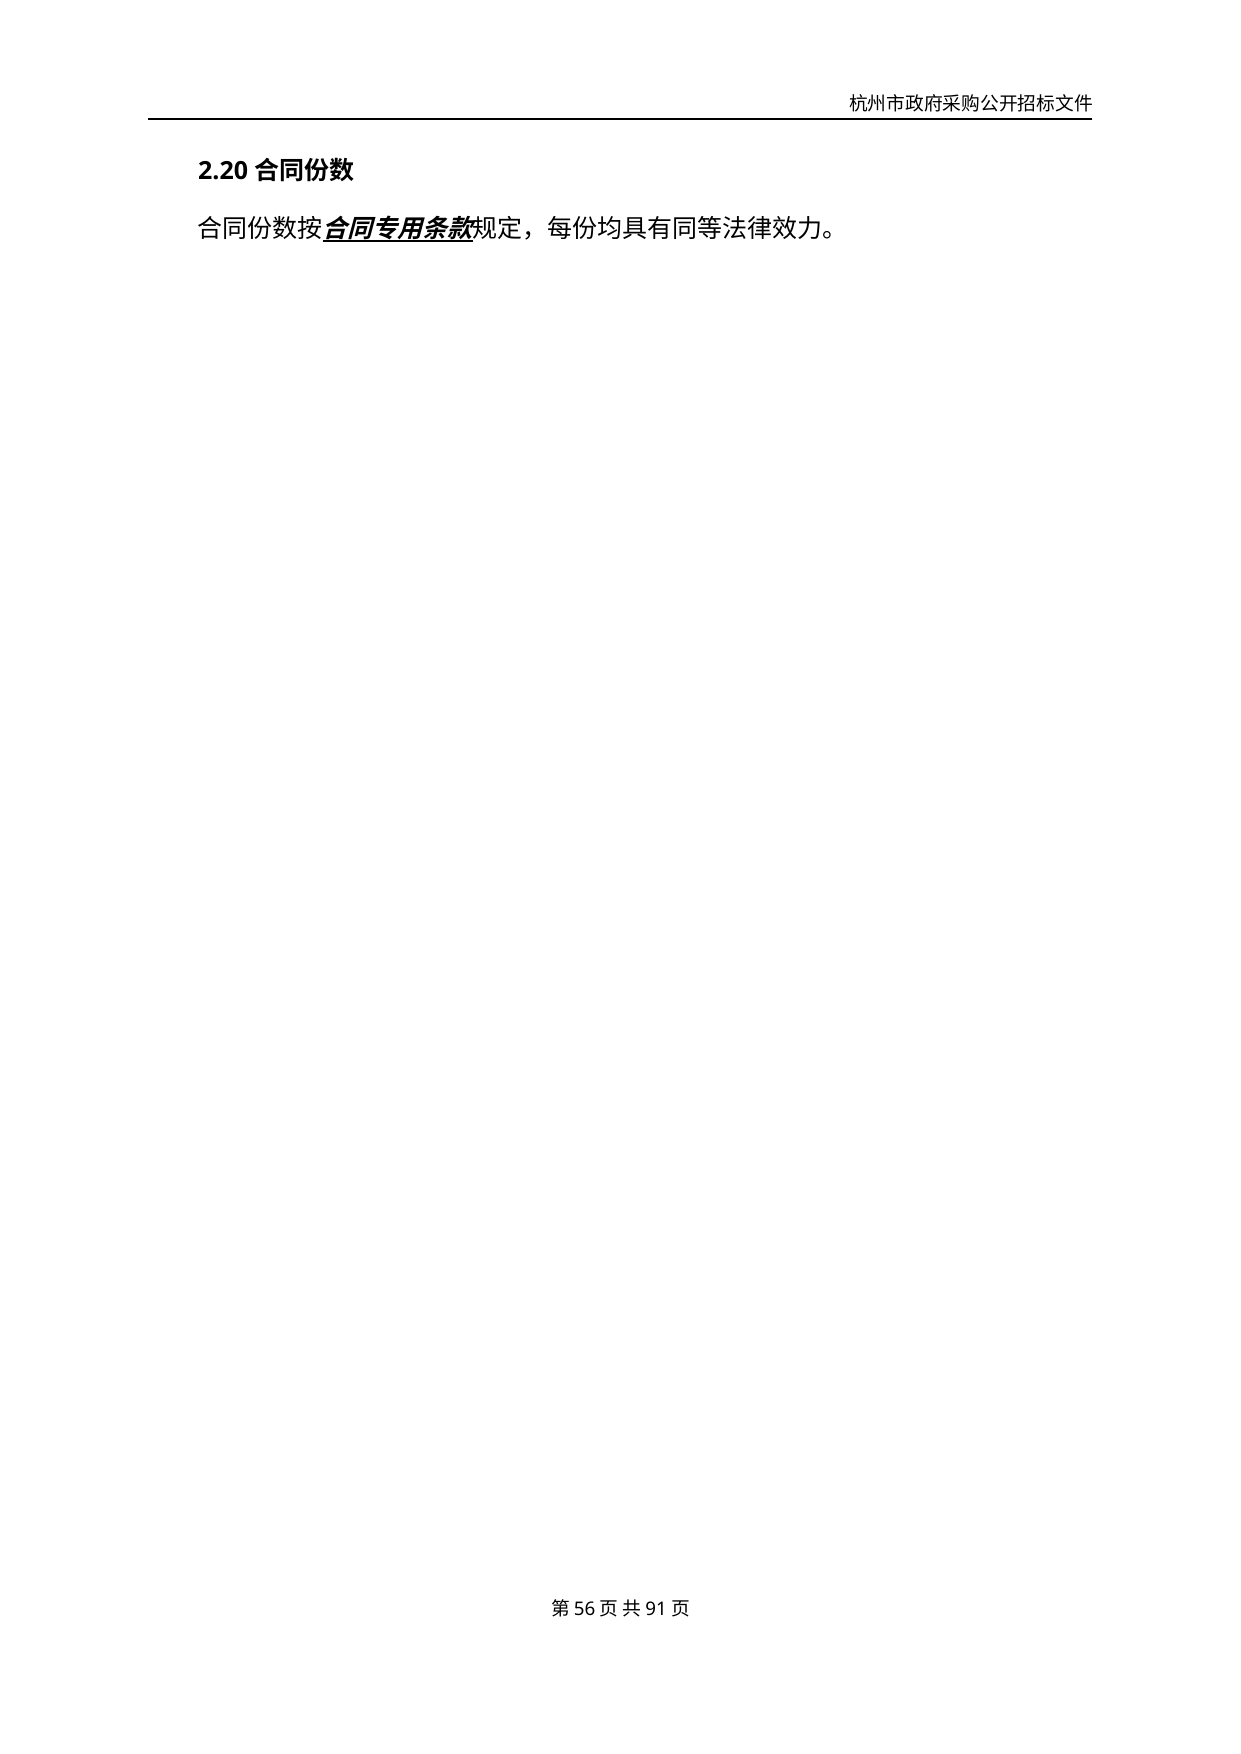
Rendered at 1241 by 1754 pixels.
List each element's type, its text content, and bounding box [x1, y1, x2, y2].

text 合同份数按合同专用条款规定，每份均具有同等法律效力。 [148, 191, 1092, 249]
text 2.20 合同份数 [148, 133, 1092, 191]
